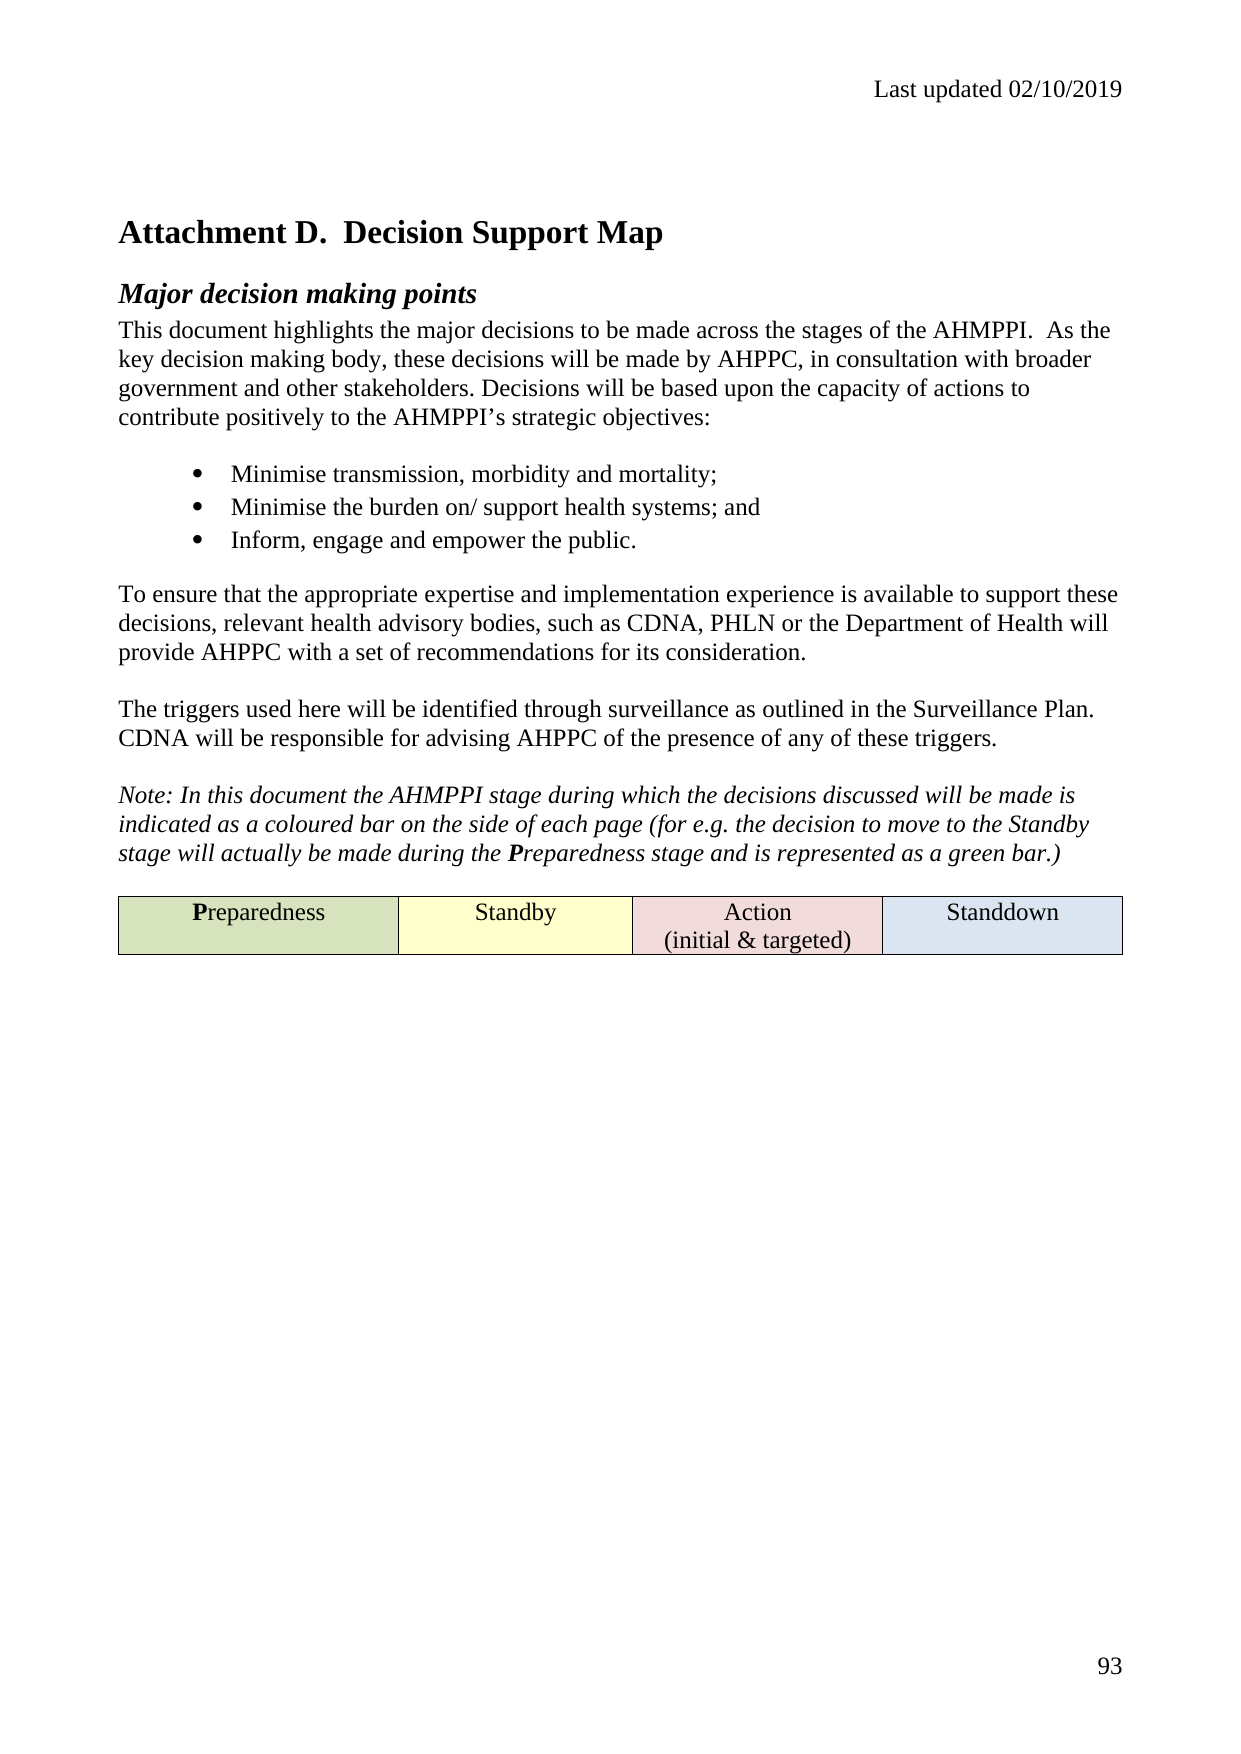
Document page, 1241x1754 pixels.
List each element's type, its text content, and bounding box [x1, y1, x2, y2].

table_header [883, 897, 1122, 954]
text Note: In this document the AHMPPI stage during which the decisions discussed will be made is indicated as a coloured bar on the side of each page (for e.g. the decision to move to the Standby stage will actually be made during the Preparedness stage and is represented as a green bar.) [118, 781, 1122, 867]
list Minimise transmission, morbidity and mortality; [193, 459, 1122, 488]
list Minimise the burden on/ support health systems; and [193, 492, 1122, 521]
subtitle Decision Support Map [118, 212, 1122, 251]
subtitle Major decision making points [118, 276, 1122, 309]
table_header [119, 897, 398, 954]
text To ensure that the appropriate expertise and implementation experience is available to support these decisions, relevant health advisory bodies, such as CDNA, PHLN or the Department of Health will provide AHPPC with a set of recommendations for its consideration. [118, 579, 1122, 666]
text This document highlights the major decisions to be made across the stages of the AHMPPI. As the key decision making body, these decisions will be made by AHPPC, in consultation with broader government and other stakeholders. Decisions will be based upon the capacity of actions to contribute positively to the AHMPPI’s strategic objectives: [118, 316, 1122, 431]
text The triggers used here will be identified through surveillance as outlined in the Surveillance Plan. CDNA will be responsible for advising AHPPC of the presence of any of these triggers. [118, 694, 1122, 752]
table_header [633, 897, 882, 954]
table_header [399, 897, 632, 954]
list Inform, engage and empower the public. [193, 525, 1122, 554]
